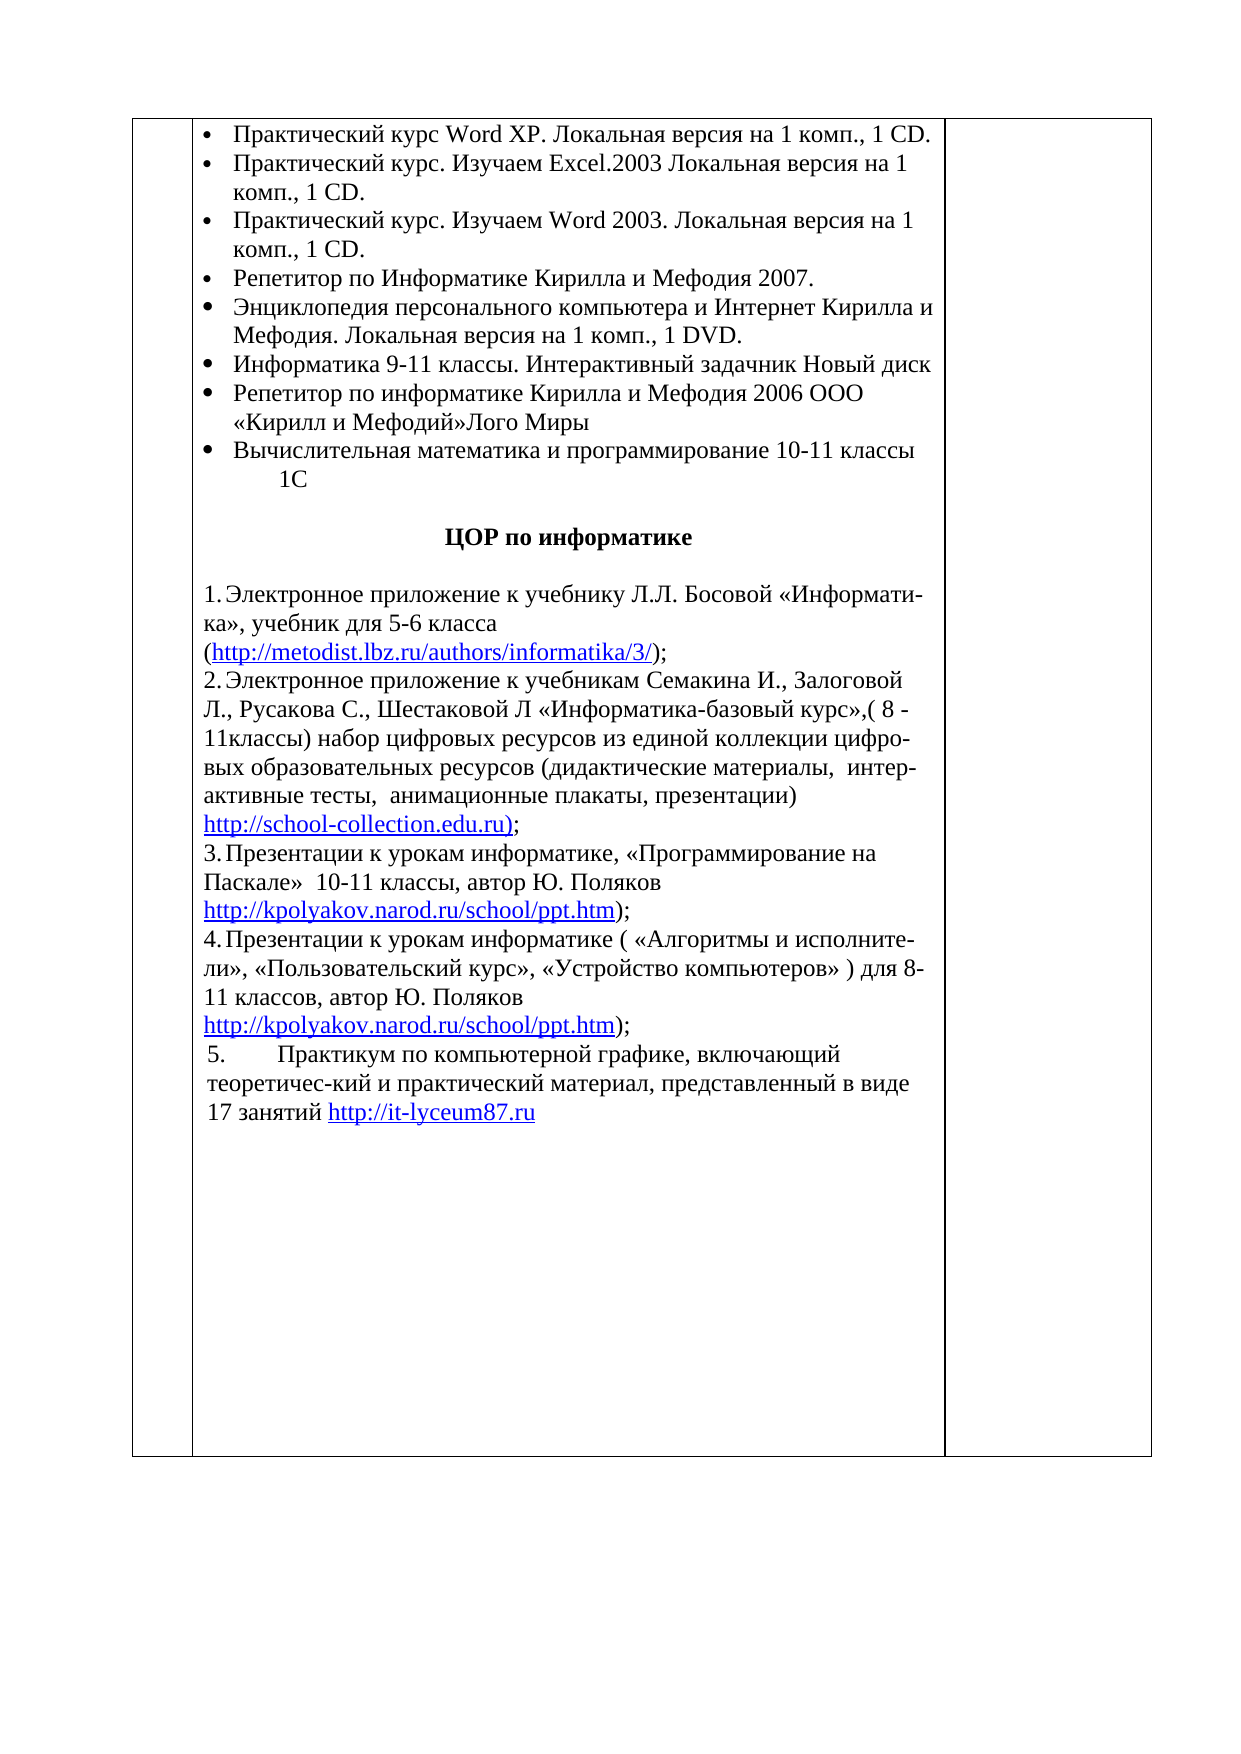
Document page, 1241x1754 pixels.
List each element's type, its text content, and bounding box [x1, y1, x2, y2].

table_cell Практический курс Word XP. Локальная версия на 1 комп., 1 CD. Практический курс. Изучаем Excel.2003 Локальная версия на 1 комп., 1 CD. Практический курс. Изучаем Word 2003. Локальная версия на 1 комп., 1 CD. Репетитор по Информатике Кирилла и Мефодия 2007. Энциклопедия персонального компьютера и Интернет Кирилла и Мефодия. Локальная версия на 1 комп., 1 DVD. Информатика 9-11 классы. Интерактивный задачник Новый диск Репетитор по информатике Кирилла и Мефодия 2006 ООО «Кирилл и Мефодий»Лого Миры Вычислительная математика и программирование 10-11 классы 1С ЦОР по информатике Электронное приложение к учебнику Л.Л. Босовой «Информати-ка», учебник для 5-6 класса (http://metodist.lbz.ru/authors/informatika/3/); Электронное приложение к учебникам Семакина И., Залоговой Л., Русакова С., Шестаковой Л «Информатика-базовый курс»,( 8 -11классы) набор цифровых ресурсов из единой коллекции цифро-вых образовательных ресурсов (дидактические материалы, интер-активные тесты, анимационные плакаты, презентации) http://school-collection.edu.ru); Презентации к урокам информатике, «Программирование на Паскале» 10-11 классы, автор Ю. Поляков http://kpolyakov.narod.ru/school/ppt.htm); Презентации к урокам информатике ( «Алгоритмы и исполните-ли», «Пользовательский курс», «Устройство компьютеров» ) для 8-11 классов, автор Ю. Поляков http://kpolyakov.narod.ru/school/ppt.htm); Практикум по компьютерной графике, включающий теоретичес-кий и практический материал, представленный в виде 17 занятий http://it-lyceum87.ru [193, 119, 944, 1456]
table_cell [946, 119, 1151, 1456]
table_cell [133, 119, 192, 1456]
